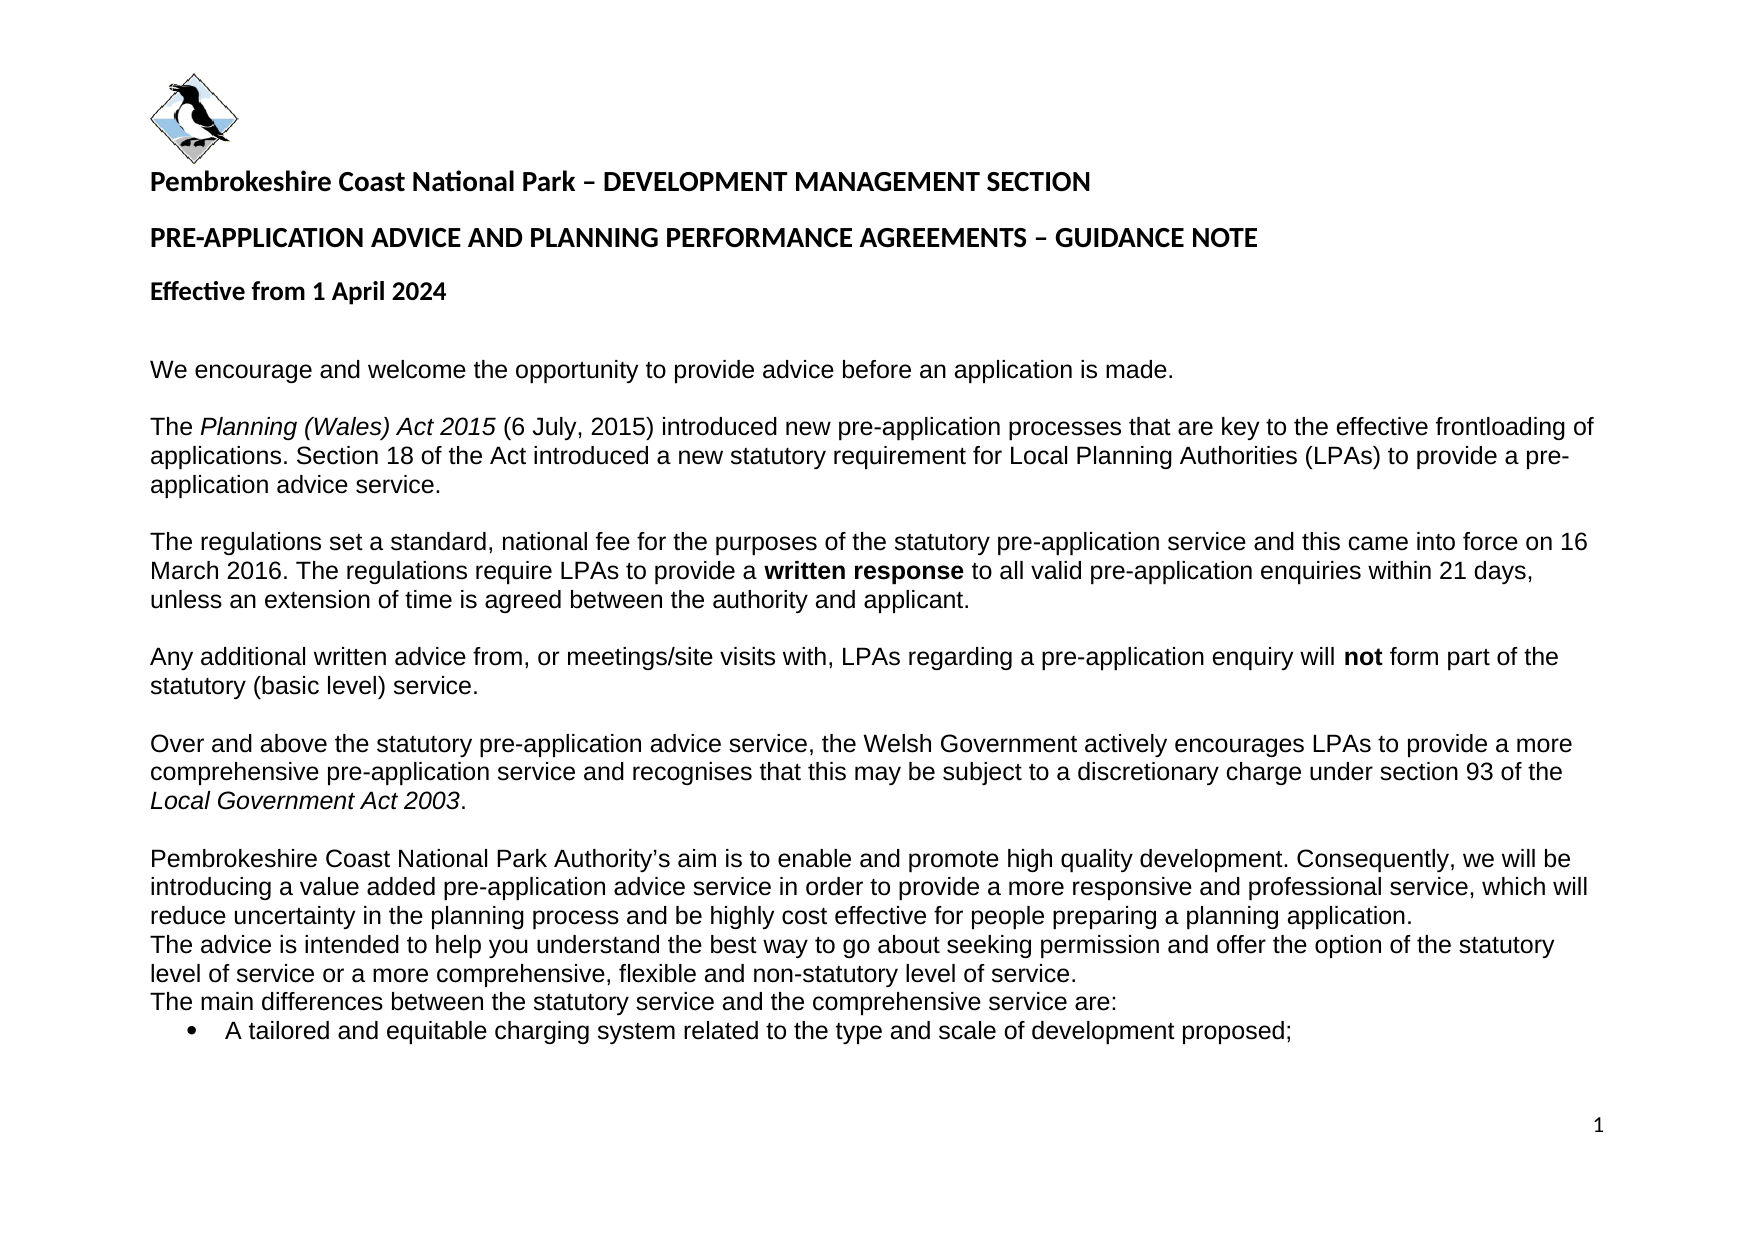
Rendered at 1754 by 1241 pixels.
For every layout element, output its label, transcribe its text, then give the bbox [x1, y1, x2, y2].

list A tailored and equitable charging system related to the type and scale of development proposed; [187, 1016, 1604, 1045]
text PRE-APPLICATION ADVICE AND PLANNING PERFORMANCE AGREEMENTS – GUIDANCE NOTE [150, 219, 1604, 254]
text Effective from 1 April 2024 [150, 274, 1604, 307]
text Pembrokeshire Coast National Park – DEVELOPMENT MANAGEMENT SECTION [150, 163, 1604, 199]
text The main differences between the statutory service and the comprehensive service are: [150, 987, 1604, 1016]
text We encourage and welcome the opportunity to provide advice before an application is made. [150, 355, 1604, 383]
text Pembrokeshire Coast National Park Authority’s aim is to enable and promote high quality development. Consequently, we will be introducing a value added pre-application advice service in order to provide a more responsive and professional service, which will reduce uncertainty in the planning process and be highly cost effective for people preparing a planning application. [150, 843, 1604, 930]
text Over and above the statutory pre-application advice service, the Welsh Government actively encourages LPAs to provide a more comprehensive pre-application service and recognises that this may be subject to a discretionary charge under section 93 of the Local Government Act 2003. [150, 728, 1604, 815]
text The advice is intended to help you understand the best way to go about seeking permission and offer the option of the statutory level of service or a more comprehensive, flexible and non-statutory level of service. [150, 930, 1604, 987]
text The regulations set a standard, national fee for the purposes of the statutory pre-application service and this came into force on 16 March 2016. The regulations require LPAs to provide a written response to all valid pre-application enquiries within 21 days, unless an extension of time is agreed between the authority and applicant. [150, 527, 1604, 613]
text Any additional written advice from, or meetings/site visits with, LPAs regarding a pre-application enquiry will not form part of the statutory (basic level) service. [150, 642, 1604, 700]
text The Planning (Wales) Act 2015 (6 July, 2015) introduced new pre-application processes that are key to the effective frontloading of applications. Section 18 of the Act introduced a new statutory requirement for Local Planning Authorities (LPAs) to provide a pre-application advice service. [150, 412, 1604, 498]
picture [150, 73, 239, 164]
